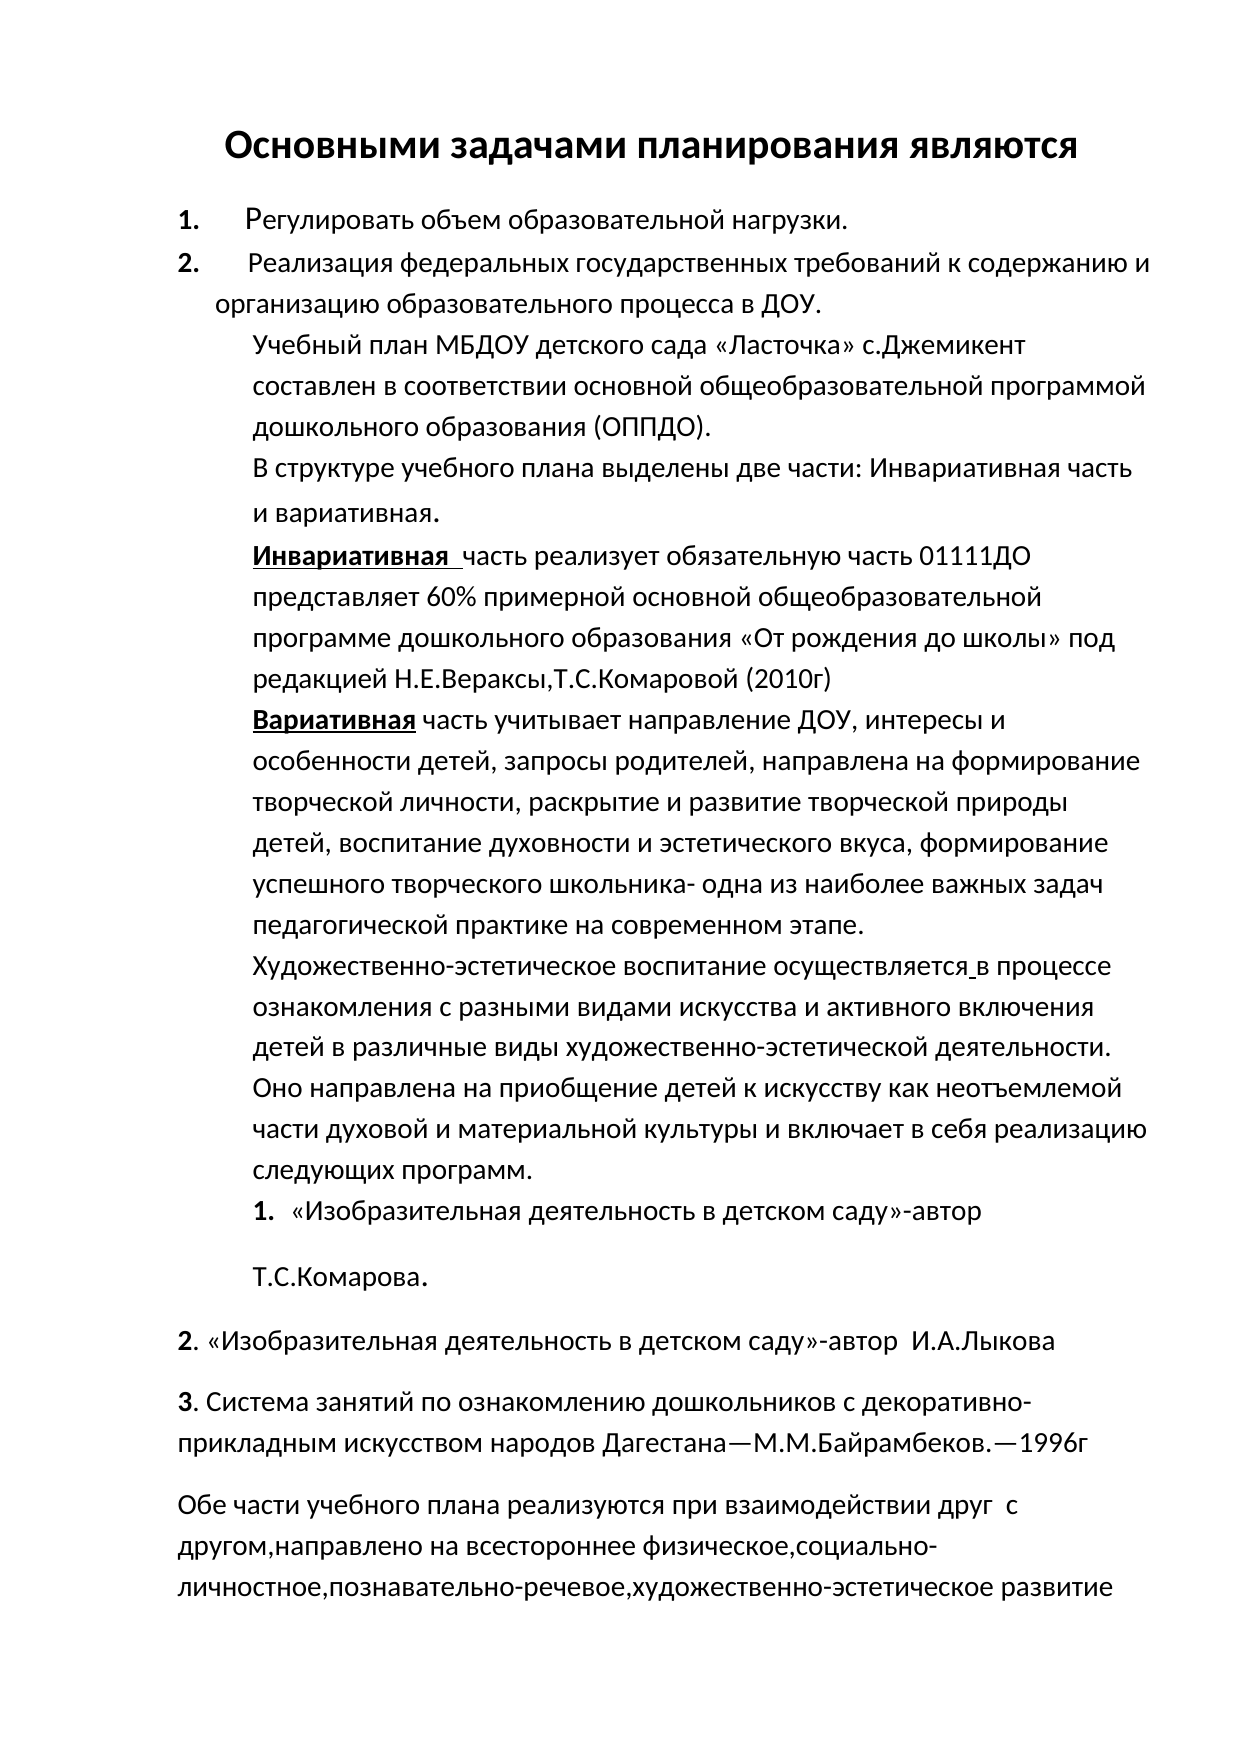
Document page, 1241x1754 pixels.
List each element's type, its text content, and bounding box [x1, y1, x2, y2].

text Т.С.Комарова. [252, 1254, 1152, 1295]
list Реализация федеральных государственных требований к содержанию и организацию образовательного процесса в ДОУ. [177, 244, 1152, 321]
list Оно направлена на приобщение детей к искусству как неотъемлемой части духовой и материальной культуры и включает в себя реализацию следующих программ. [252, 1069, 1152, 1187]
text 3. Система занятий по ознакомлению дошкольников с декоративно-прикладным искусством народов Дагестана—М.М.Байрамбеков.—1996г [177, 1383, 1152, 1460]
list Учебный план МБДОУ детского сада «Ласточка» с.Джемикент составлен в соответствии основной общеобразовательной программой дошкольного образования (ОППДО). [252, 326, 1152, 443]
list В структуре учебного плана выделены две части: Инвариативная часть и вариативная. [252, 449, 1152, 531]
text 2. «Изобразительная деятельность в детском саду»-автор И.А.Лыкова [177, 1322, 1152, 1357]
list Регулировать объем образовательной нагрузки. [177, 197, 1152, 238]
list Художественно-эстетическое воспитание осуществляется в процессе ознакомления с разными видами искусства и активного включения детей в различные виды художественно-эстетической деятельности. [252, 947, 1152, 1064]
list «Изобразительная деятельность в детском саду»-автор [252, 1192, 1152, 1228]
text Основными задачами планирования являются [177, 118, 1152, 169]
list Инвариативная часть реализует обязательную часть 01111ДО представляет 60% примерной основной общеобразовательной программе дошкольного образования «От рождения до школы» под редакцией Н.Е.Вераксы,Т.С.Комаровой (2010г) Вариативная часть учитывает направление ДОУ, интересы и особенности детей, запросы родителей, направлена на формирование творческой личности, раскрытие и развитие творческой природы детей, воспитание духовности и эстетического вкуса, формирование успешного творческого школьника- одна из наиболее важных задач педагогической практике на современном этапе. [252, 537, 1152, 941]
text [177, 1486, 1152, 1604]
